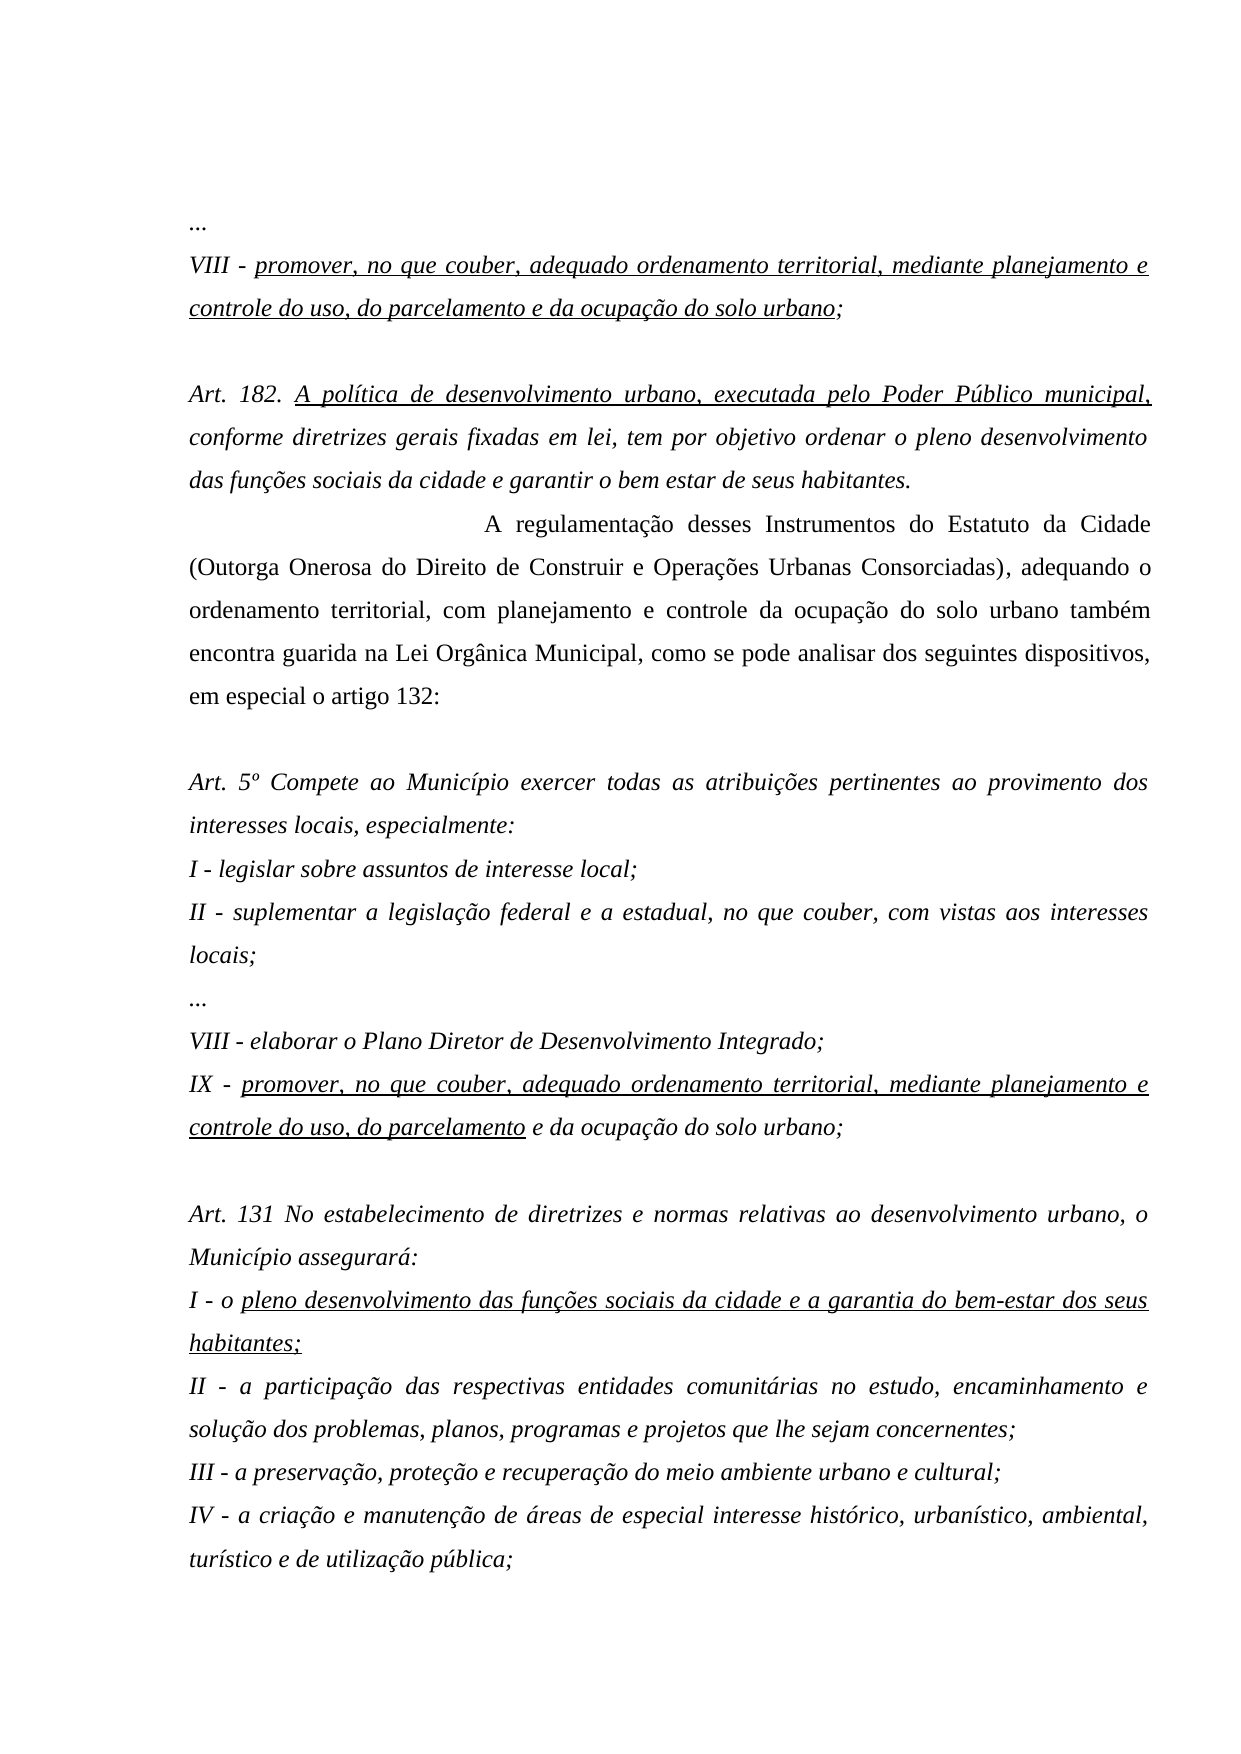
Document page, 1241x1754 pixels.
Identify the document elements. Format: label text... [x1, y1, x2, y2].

text I - legislar sobre assuntos de interesse local; [189, 854, 1152, 882]
text VIII - elaborar o Plano Diretor de Desenvolvimento Integrado; [189, 1026, 1152, 1055]
text I - o pleno desenvolvimento das funções sociais da cidade e a garantia do bem-estar dos seus habitantes; [189, 1285, 1152, 1357]
text IX - promover, no que couber, adequado ordenamento territorial, mediante planejamento e controle do uso, do parcelamento e da ocupação do solo urbano; [189, 1069, 1152, 1141]
text Art. 131 No estabelecimento de diretrizes e normas relativas ao desenvolvimento urbano, o Município assegurará: [189, 1199, 1152, 1271]
text VIII - promover, no que couber, adequado ordenamento territorial, mediante planejamento e controle do uso, do parcelamento e da ocupação do solo urbano; [189, 250, 1152, 322]
text A regulamentação desses Instrumentos do Estatuto da Cidade (Outorga Onerosa do Direito de Construir e Operações Urbanas Consorciadas), adequando o ordenamento territorial, com planejamento e controle da ocupação do solo urbano também encontra guarida na Lei Orgânica Municipal, como se pode analisar dos seguintes dispositivos, em especial o artigo 132: [189, 509, 1152, 710]
text II - a participação das respectivas entidades comunitárias no estudo, encaminhamento e solução dos problemas, planos, programas e projetos que lhe sejam concernentes; [189, 1371, 1152, 1443]
text II - suplementar a legislação federal e a estadual, no que couber, com vistas aos interesses locais; [189, 897, 1152, 969]
text Art. 182. A política de desenvolvimento urbano, executada pelo Poder Público municipal, conforme diretrizes gerais fixadas em lei, tem por objetivo ordenar o pleno desenvolvimento das funções sociais da cidade e garantir o bem estar de seus habitantes. [189, 379, 1152, 494]
text Art. 5º Compete ao Município exercer todas as atribuições pertinentes ao provimento dos interesses locais, especialmente: [189, 767, 1152, 839]
text ... [189, 207, 1152, 236]
text III - a preservação, proteção e recuperação do meio ambiente urbano e cultural; [189, 1457, 1152, 1486]
text IV - a criação e manutenção de áreas de especial interesse histórico, urbanístico, ambiental, turístico e de utilização pública; [189, 1501, 1152, 1572]
text ... [189, 983, 1152, 1012]
